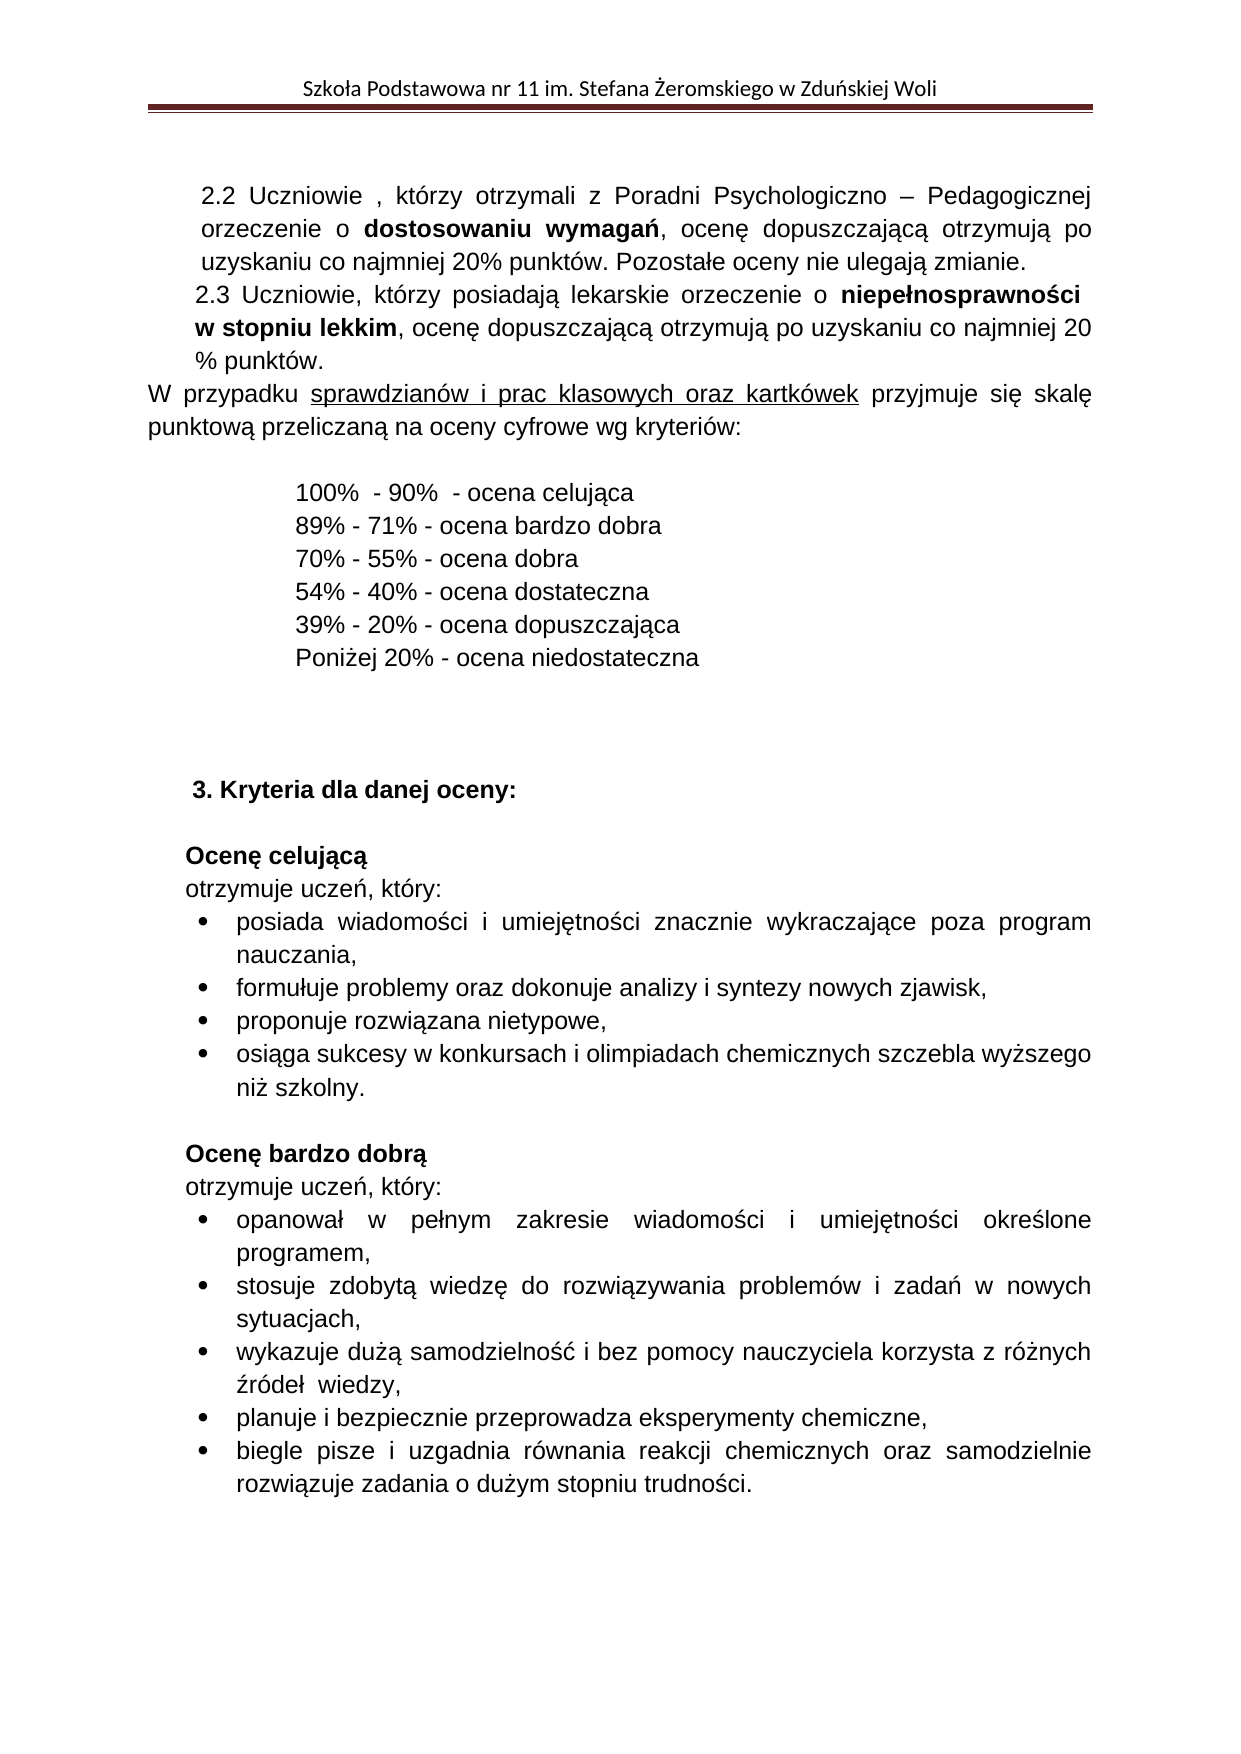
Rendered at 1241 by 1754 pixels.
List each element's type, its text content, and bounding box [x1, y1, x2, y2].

list formułuje problemy oraz dokonuje analizy i syntezy nowych zjawisk, [199, 973, 1093, 1002]
text 89% - 71% - ocena bardzo dobra [221, 511, 1093, 539]
list 3. Kryteria dla danej oceny: [192, 775, 1093, 804]
list biegle pisze i uzgadnia równania reakcji chemicznych oraz samodzielnie rozwiązuje zadania o dużym stopniu trudności. [199, 1436, 1093, 1498]
list otrzymuje uczeń, który: [185, 1172, 1093, 1200]
text 39% - 20% - ocena dopuszczająca [221, 610, 1093, 639]
list planuje i bezpiecznie przeprowadza eksperymenty chemiczne, [199, 1403, 1093, 1432]
text 100% - 90% - ocena celująca [221, 478, 1093, 507]
list 2.2 Uczniowie , którzy otrzymali z Poradni Psychologiczno – Pedagogicznej orzeczenie o dostosowaniu wymagań, ocenę dopuszczającą otrzymują po uzyskaniu co najmniej 20% punktów. Pozostałe oceny nie ulegają zmianie. [201, 181, 1093, 275]
text 54% - 40% - ocena dostateczna [221, 577, 1093, 606]
text W przypadku sprawdzianów i prac klasowych oraz kartkówek przyjmuje się skalę punktową przeliczaną na oceny cyfrowe wg kryteriów: [148, 379, 1093, 441]
text 70% - 55% - ocena dobra [221, 544, 1093, 573]
list osiąga sukcesy w konkursach i olimpiadach chemicznych szczebla wyższego niż szkolny. [199, 1039, 1093, 1101]
list opanował w pełnym zakresie wiadomości i umiejętności określone programem, [199, 1205, 1093, 1267]
list 2.3 Uczniowie, którzy posiadają lekarskie orzeczenie o niepełnosprawności w stopniu lekkim, ocenę dopuszczającą otrzymują po uzyskaniu co najmniej 20 % punktów. [195, 280, 1093, 374]
list stosuje zdobytą wiedzę do rozwiązywania problemów i zadań w nowych sytuacjach, [199, 1271, 1093, 1333]
list otrzymuje uczeń, który: [185, 874, 1093, 903]
list proponuje rozwiązana nietypowe, [199, 1006, 1093, 1035]
text Poniżej 20% - ocena niedostateczna [221, 643, 1093, 672]
list Ocenę celującą [185, 841, 1093, 870]
list posiada wiadomości i umiejętności znacznie wykraczające poza program nauczania, [199, 907, 1093, 969]
list Ocenę bardzo dobrą [185, 1139, 1093, 1167]
list wykazuje dużą samodzielność i bez pomocy nauczyciela korzysta z różnych źródeł wiedzy, [199, 1337, 1093, 1399]
